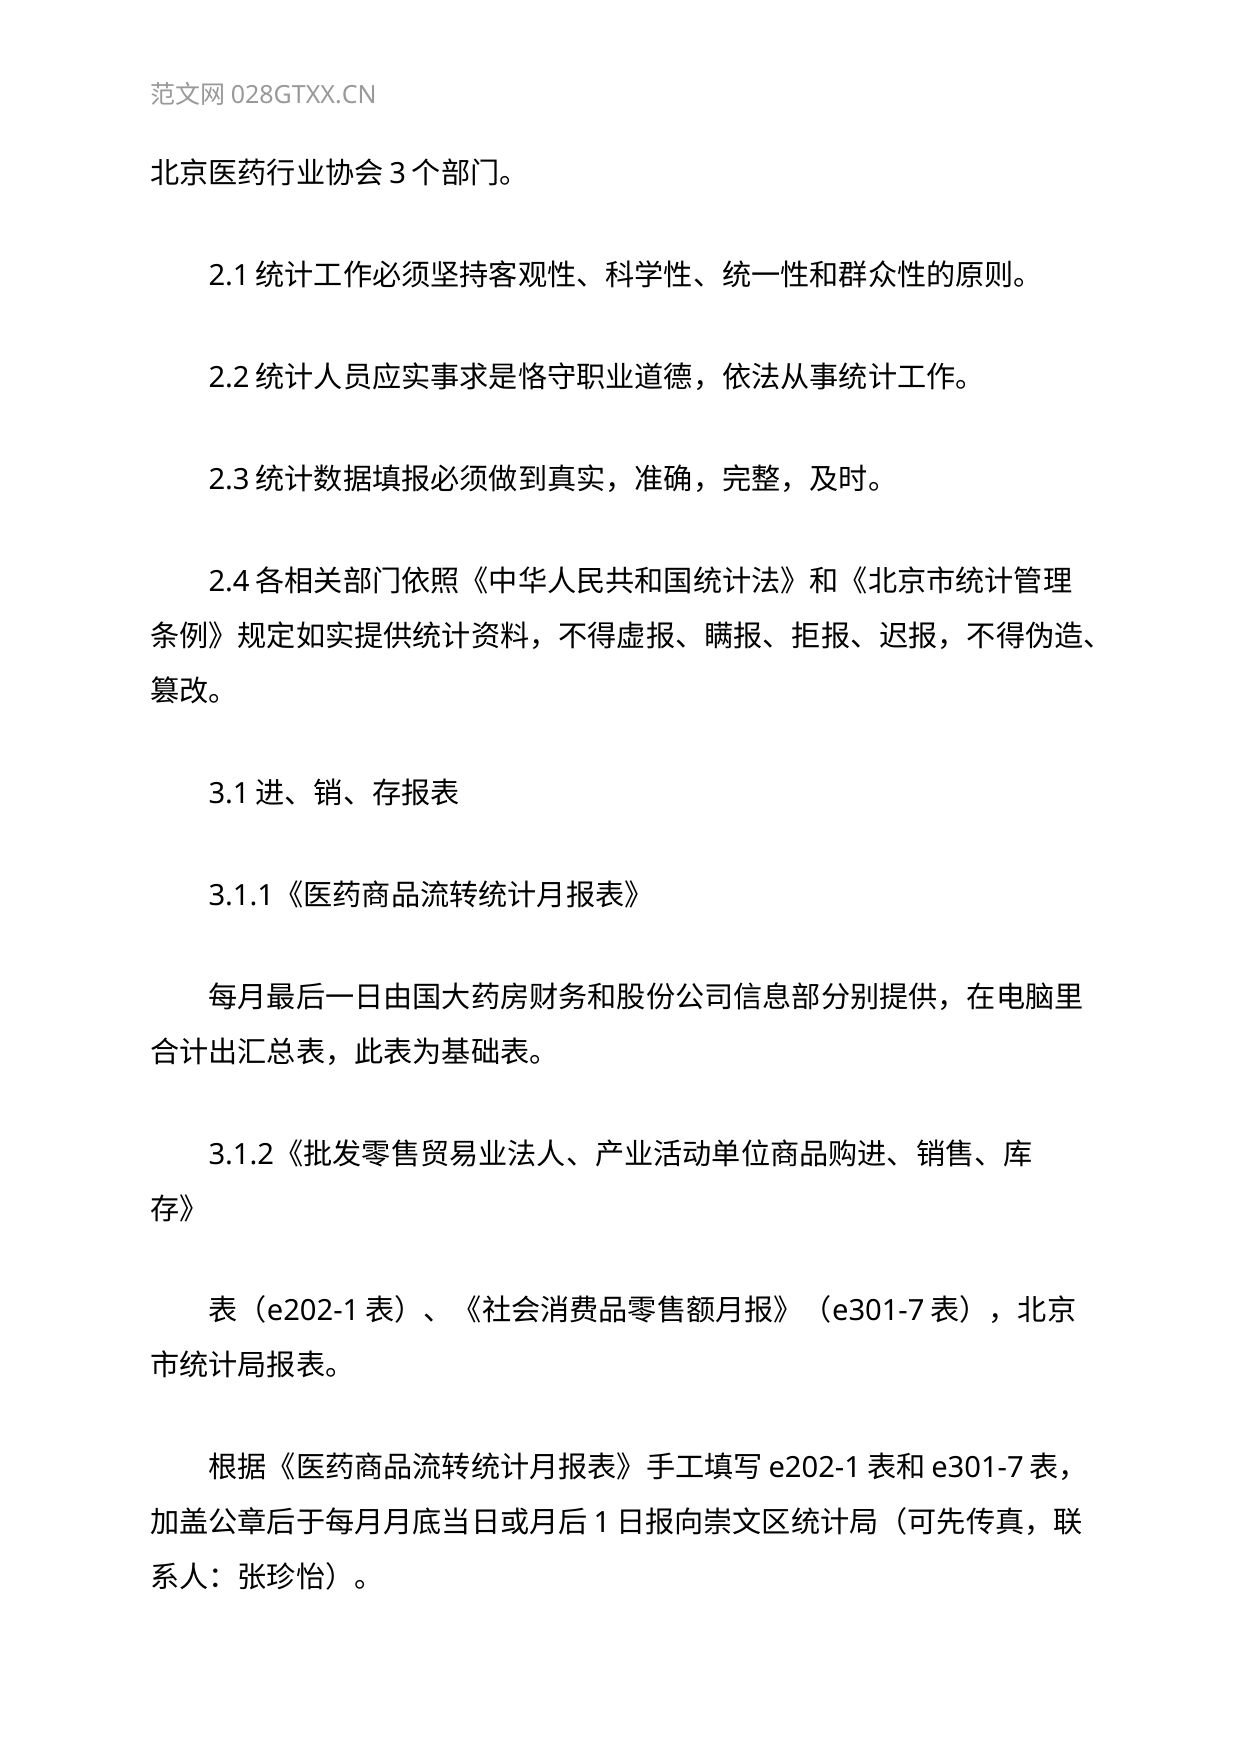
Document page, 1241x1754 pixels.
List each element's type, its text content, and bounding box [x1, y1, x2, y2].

text 2.3统计数据填报必须做到真实，准确，完整，及时。 [150, 456, 1090, 498]
text 2.2统计人员应实事求是恪守职业道德，依法从事统计工作。 [150, 354, 1090, 396]
text 2.4各相关部门依照《中华人民共和国统计法》和《北京市统计管理条例》规定如实提供统计资料，不得虚报、瞒报、拒报、迟报，不得伪造、篡改。 [150, 558, 1090, 710]
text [150, 150, 1090, 192]
text 根据《医药商品流转统计月报表》手工填写e202-1表和e301-7表，加盖公章后于每月月底当日或月后1日报向崇文区统计局（可先传真，联系人：张珍怡）。 [150, 1444, 1090, 1596]
text 每月最后一日由国大药房财务和股份公司信息部分别提供，在电脑里合计出汇总表，此表为基础表。 [150, 973, 1090, 1071]
text 3.1.1《医药商品流转统计月报表》 [150, 872, 1090, 914]
text 3.1进、销、存报表 [150, 769, 1090, 812]
text 2.1统计工作必须坚持客观性、科学性、统一性和群众性的原则。 [150, 252, 1090, 294]
text 3.1.2《批发零售贸易业法人、产业活动单位商品购进、销售、库存》 [150, 1130, 1090, 1227]
text 表（e202-1表）、《社会消费品零售额月报》（e301-7表），北京市统计局报表。 [150, 1287, 1090, 1384]
